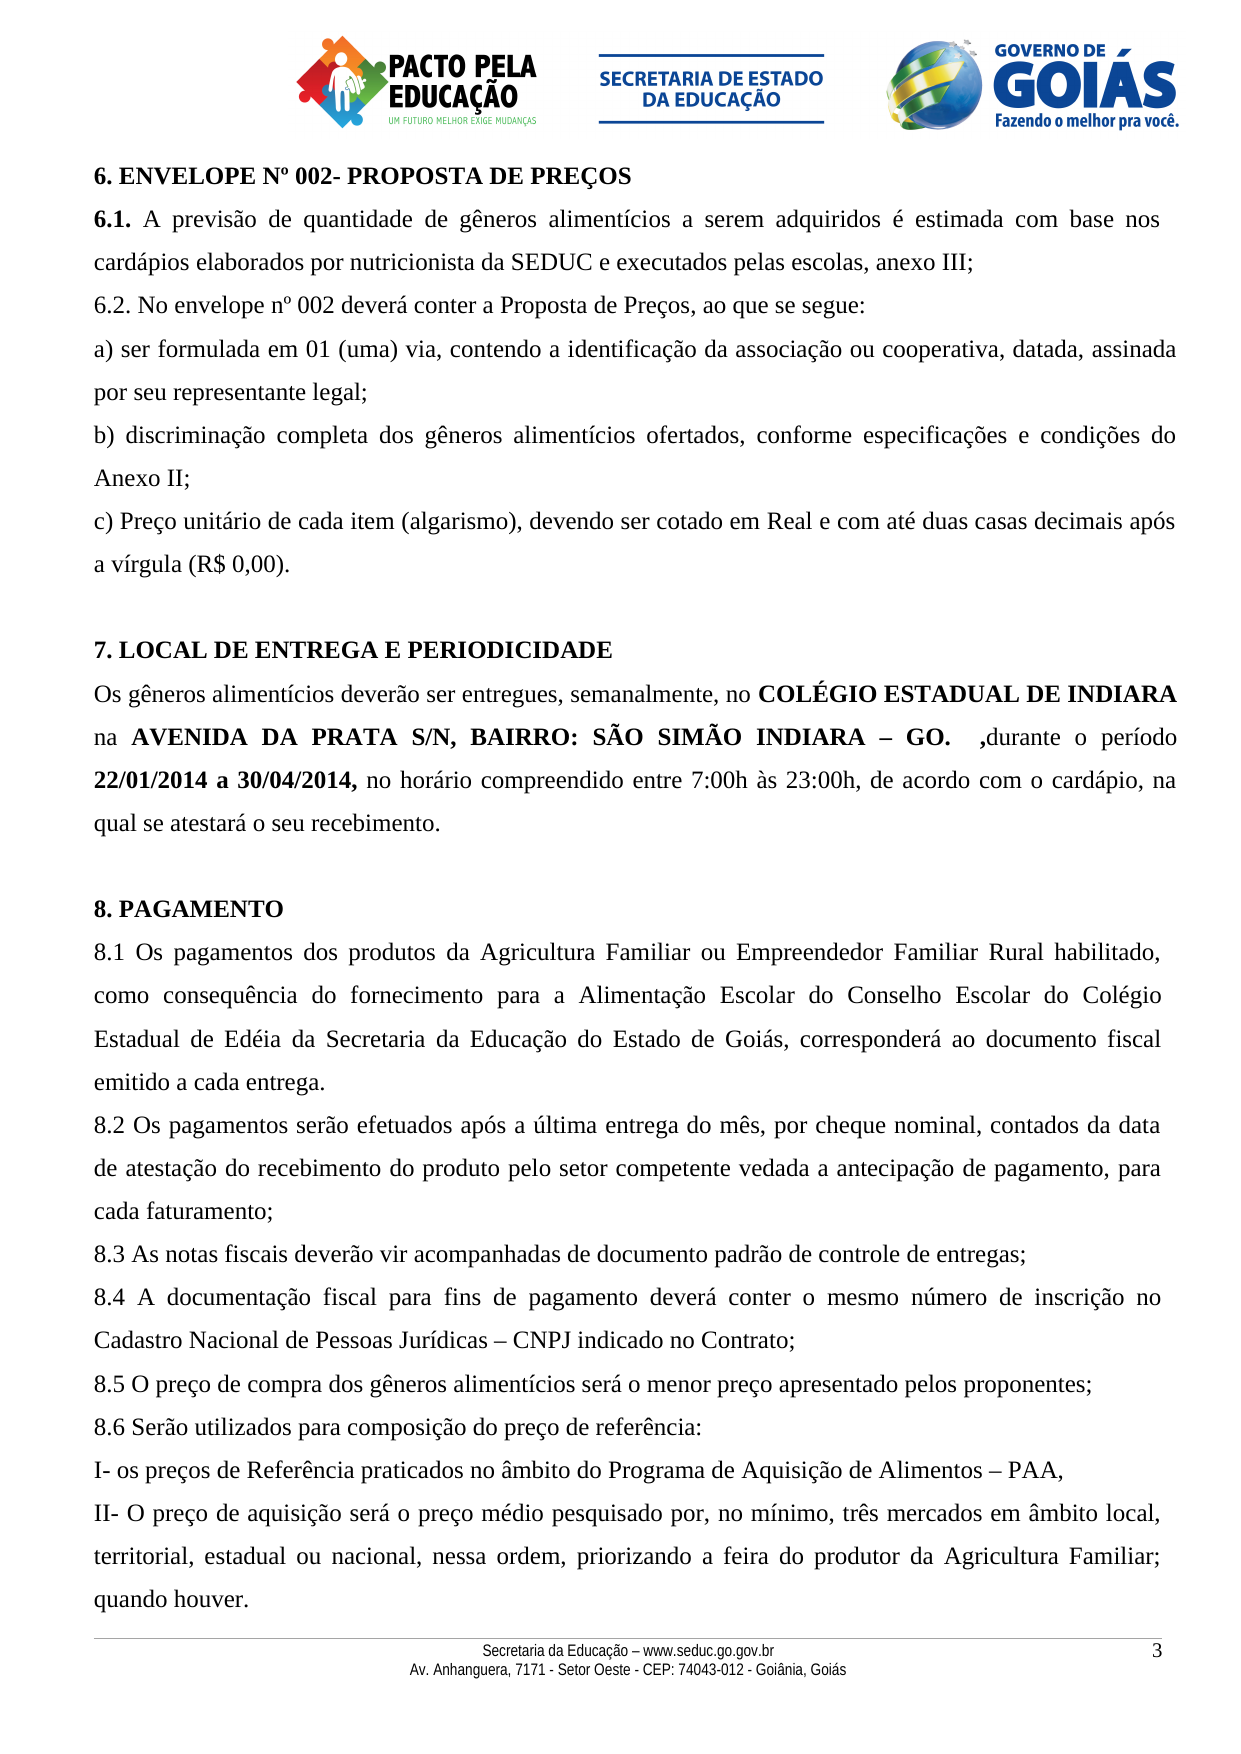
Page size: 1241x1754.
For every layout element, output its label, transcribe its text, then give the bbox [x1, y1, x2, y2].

text 8.1 Os pagamentos dos produtos da Agricultura Familiar ou Empreendedor Familiar Rural habilitado, como consequência do fornecimento para a Alimentação Escolar do Conselho Escolar do Colégio Estadual de Edéia da Secretaria da Educação do Estado de Goiás, corresponderá ao documento fiscal emitido a cada entrega. [94, 937, 1162, 1096]
text Os gêneros alimentícios deverão ser entregues, semanalmente, no COLÉGIO ESTADUAL DE INDIARA na AVENIDA DA PRATA S/N, BAIRRO: SÃO SIMÃO INDIARA – GO. ,durante o período 22/01/2014 a 30/04/2014, no horário compreendido entre 7:00h às 23:00h, de acordo com o cardápio, na qual se atestará o seu recebimento. [94, 679, 1177, 837]
text 8.2 Os pagamentos serão efetuados após a última entrega do mês, por cheque nominal, contados da data de atestação do recebimento do produto pelo setor competente vedada a antecipação de pagamento, para cada faturamento; [94, 1110, 1162, 1225]
text 8.6 Serão utilizados para composição do preço de referência: [94, 1412, 1162, 1441]
text I- os preços de Referência praticados no âmbito do Programa de Aquisição de Alimentos – PAA, [94, 1455, 1162, 1484]
text 6. ENVELOPE Nº 002- PROPOSTA DE PREÇOS [94, 161, 1162, 190]
text 6.2. No envelope nº 002 deverá conter a Proposta de Preços, ao que se segue: [94, 291, 1177, 319]
text c) Preço unitário de cada item (algarismo), devendo ser cotado em Real e com até duas casas decimais após a vírgula (R$ 0,00). [94, 506, 1177, 578]
text b) discriminação completa dos gêneros alimentícios ofertados, conforme especificações e condições do Anexo II; [94, 420, 1177, 492]
text 8.5 O preço de compra dos gêneros alimentícios será o menor preço apresentado pelos proponentes; [94, 1369, 1162, 1397]
picture [287, 31, 1186, 139]
text 7. LOCAL DE ENTREGA E PERIODICIDADE [94, 636, 1177, 664]
text documentação fiscal para fins de pagamento deverá conter o mesmo número de inscrição no Cadastro Nacional de Pessoas Jurídicas – CNPJ indicado no Contrato; [94, 1282, 1162, 1354]
text 6.1. A previsão de quantidade de gêneros alimentícios a serem adquiridos é estimada com base nos cardápios elaborados por nutricionista da SEDUC e executados pelas escolas, anexo III; [94, 204, 1162, 276]
text II- O preço de aquisição será o preço médio pesquisado por, no mínimo, três mercados em âmbito local, territorial, estadual ou nacional, nessa ordem, priorizando a feira do produtor da Agricultura Familiar; quando houver. [94, 1498, 1162, 1613]
text 8. PAGAMENTO [94, 894, 1177, 923]
text 8.3 As notas fiscais deverão vir acompanhadas de documento padrão de controle de entregas; [94, 1239, 1162, 1268]
text a) ser formulada em 01 (uma) via, contendo a identificação da associação ou cooperativa, datada, assinada por seu representante legal; [94, 334, 1177, 406]
